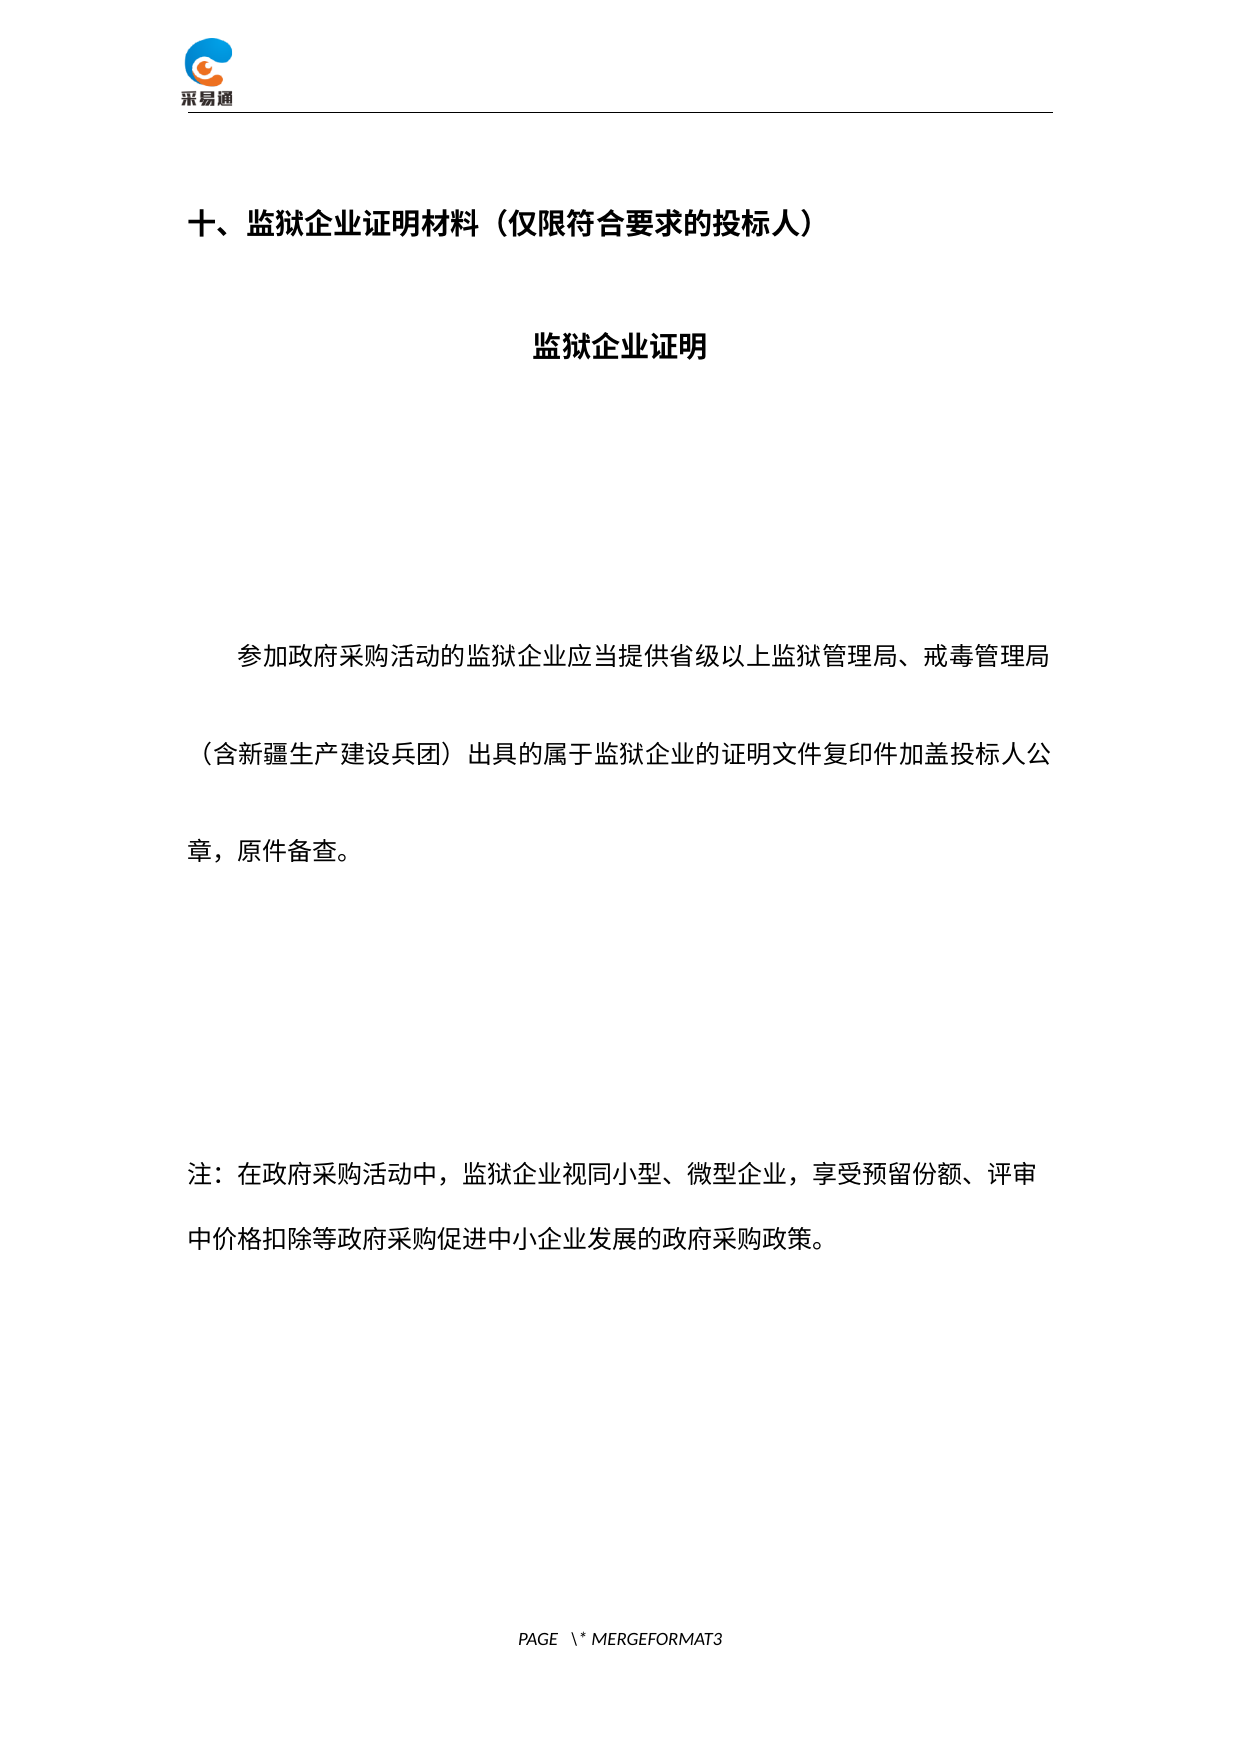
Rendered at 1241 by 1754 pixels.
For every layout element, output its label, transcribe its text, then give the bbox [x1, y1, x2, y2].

picture [181, 38, 233, 106]
text 监狱企业证明 [187, 312, 1053, 377]
text 注：在政府采购活动中，监狱企业视同小型、微型企业，享受预留份额、评审中价格扣除等政府采购促进中小企业发展的政府采购政策。 [187, 1141, 1053, 1271]
text 参加政府采购活动的监狱企业应当提供省级以上监狱管理局、戒毒管理局（含新疆生产建设兵团）出具的属于监狱企业的证明文件复印件加盖投标人公章，原件备查。 [187, 622, 1053, 882]
picture [219, 38, 233, 49]
subtitle 十、监狱企业证明材料（仅限符合要求的投标人） [187, 189, 1053, 254]
